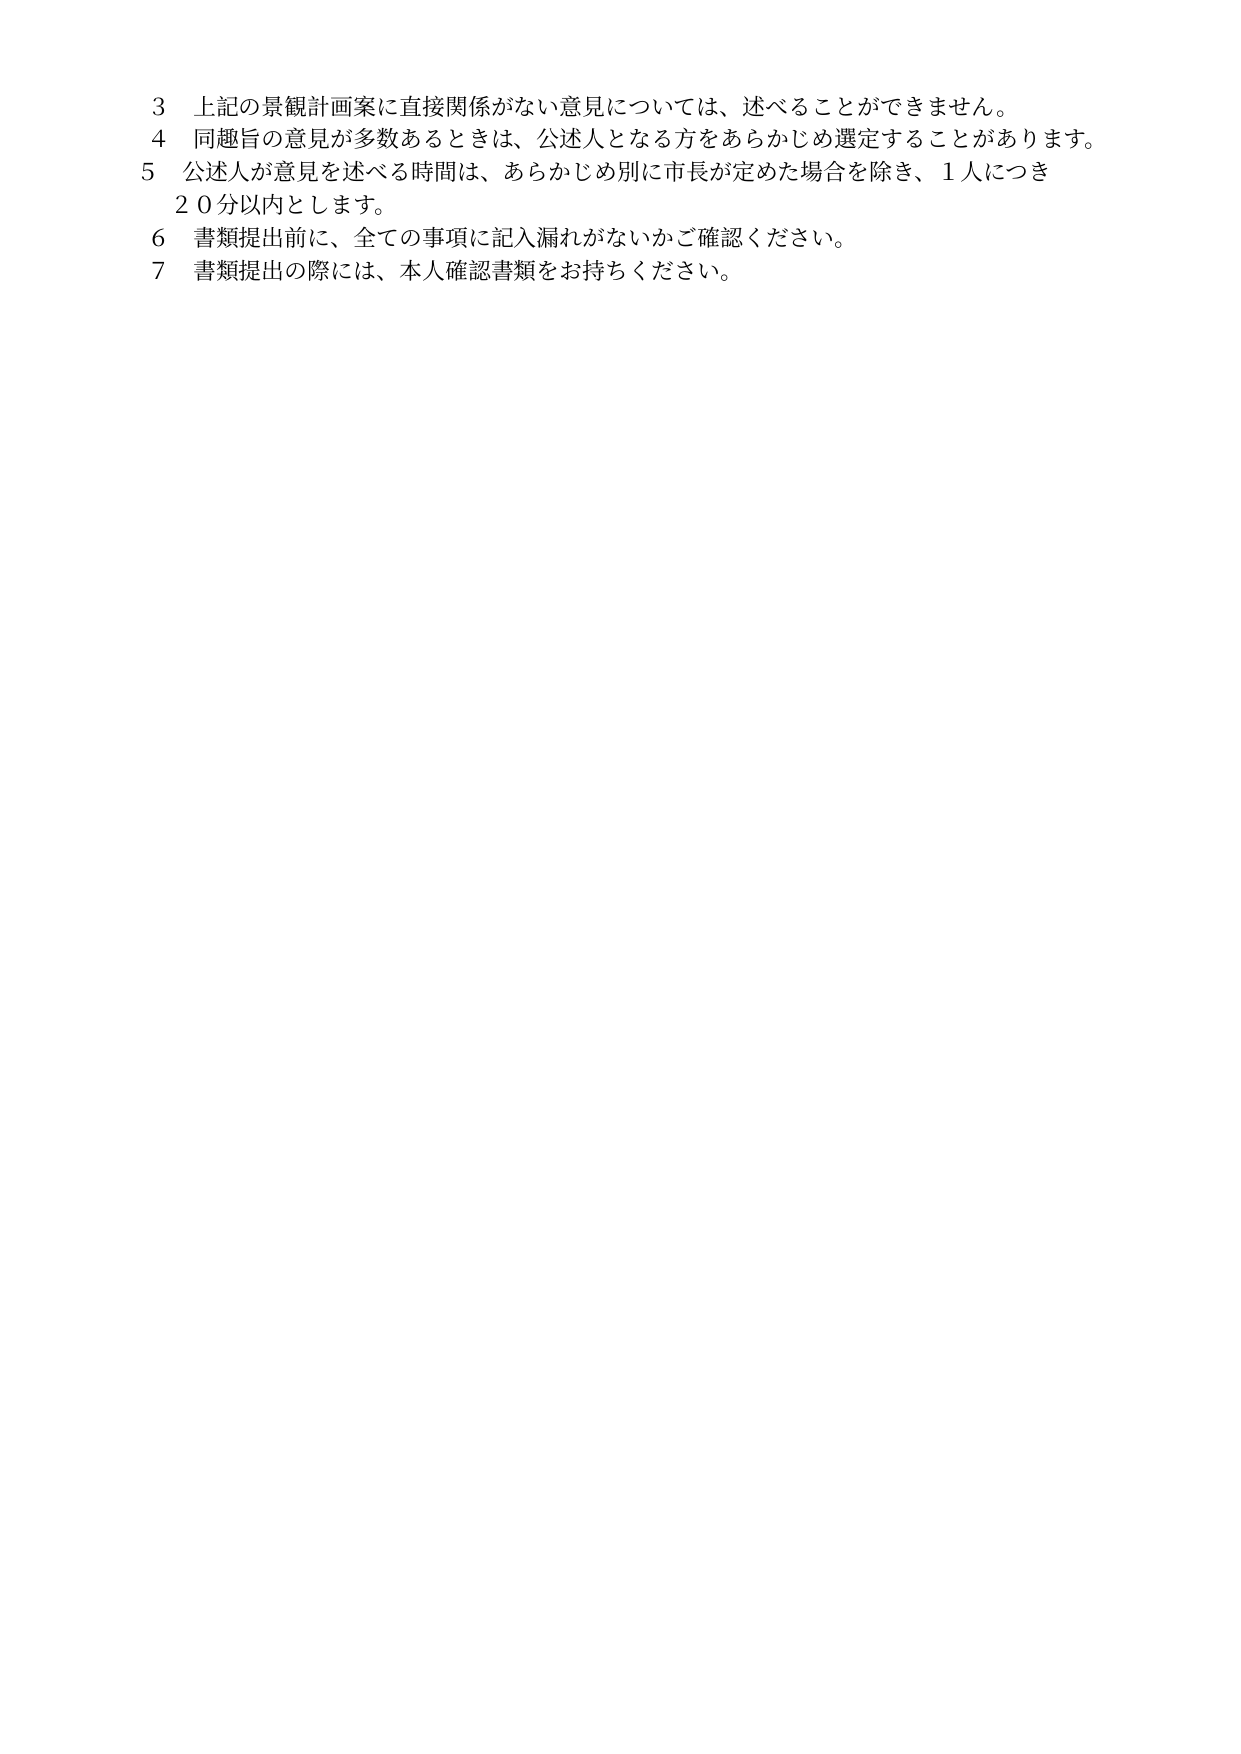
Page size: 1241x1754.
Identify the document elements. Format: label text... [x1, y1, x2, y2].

text ７ 書類提出の際には、本人確認書類をお持ちください。 [124, 253, 1116, 286]
text ５ 公述人が意見を述べる時間は、あらかじめ別に市長が定めた場合を除き、１人につき ２０分以内とします。 [124, 154, 1116, 220]
text ３ 上記の景観計画案に直接関係がない意見については、述べることができません。 [124, 89, 1116, 122]
text ４ 同趣旨の意見が多数あるときは、公述人となる方をあらかじめ選定することがあります。 [124, 122, 1116, 154]
text ６ 書類提出前に、全ての事項に記入漏れがないかご確認ください。 [124, 220, 1116, 253]
